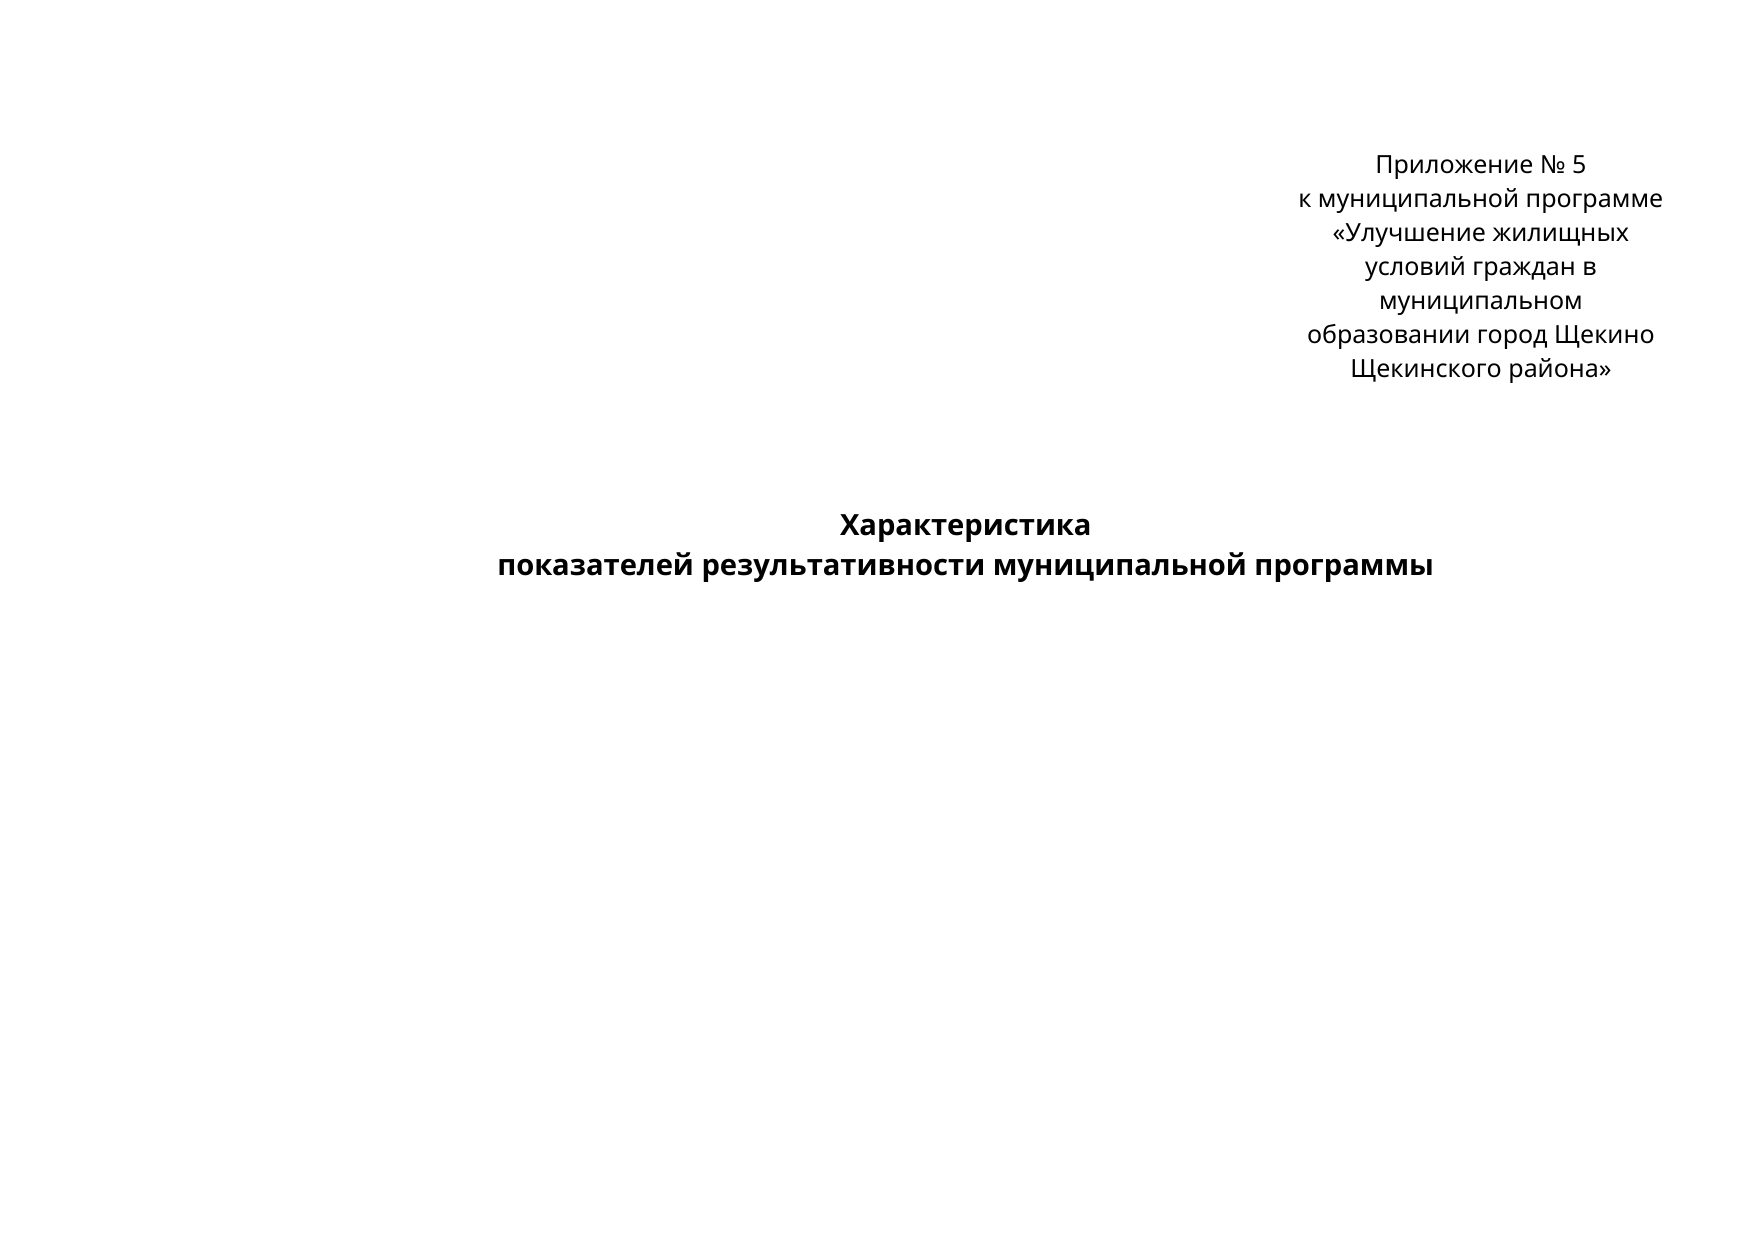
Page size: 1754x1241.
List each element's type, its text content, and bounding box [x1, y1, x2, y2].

table_header Приложение № 5 к муниципальной программе «Улучшение жилищных условий граждан в муниципальном образовании город Щекино Щекинского района» [1285, 147, 1677, 385]
text Характеристика [177, 504, 1666, 544]
text показателей результативности муниципальной программы [177, 544, 1666, 583]
